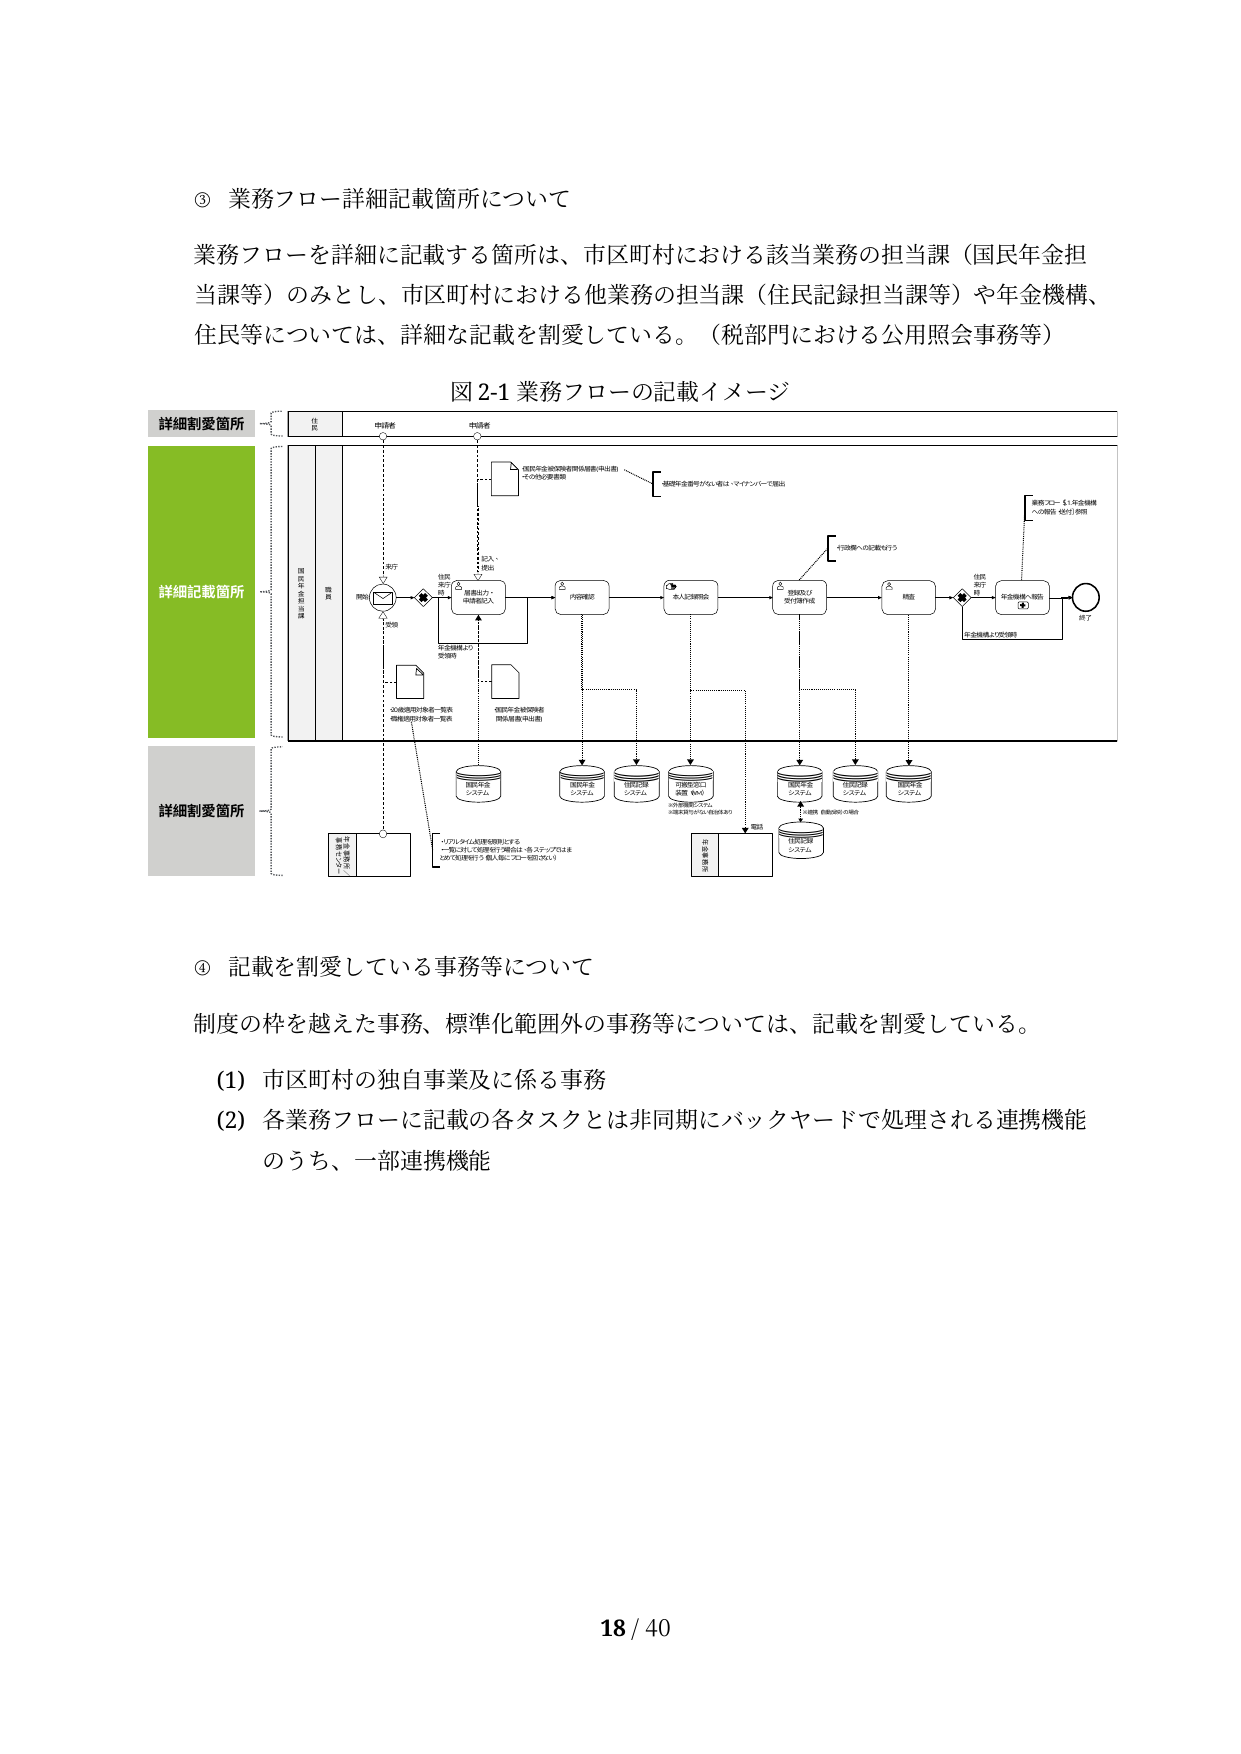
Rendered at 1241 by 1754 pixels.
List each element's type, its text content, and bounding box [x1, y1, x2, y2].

list 記載を割愛している事務等について [193, 949, 1093, 982]
text 制度の枠を越えた事務、標準化範囲外の事務等については、記載を割愛している。 [193, 1006, 1093, 1039]
list 各業務フローに記載の各タスクとは非同期にバックヤードで処理される連携機能のうち、一部連携機能 [216, 1102, 1093, 1176]
list 市区町村の独自事業及に係る事務 [216, 1062, 1093, 1095]
list 業務フロー詳細記載箇所について [193, 181, 1093, 214]
text 図2-1 業務フローの記載イメージ [148, 374, 1093, 407]
text 業務フローを詳細に記載する箇所は、市区町村における該当業務の担当課（国民年金担当課等）のみとし、市区町村における他業務の担当課（住民記録担当課等）や年金機構、住民等については、詳細な記載を割愛している。（税部門における公用照会事務等） [193, 237, 1093, 350]
